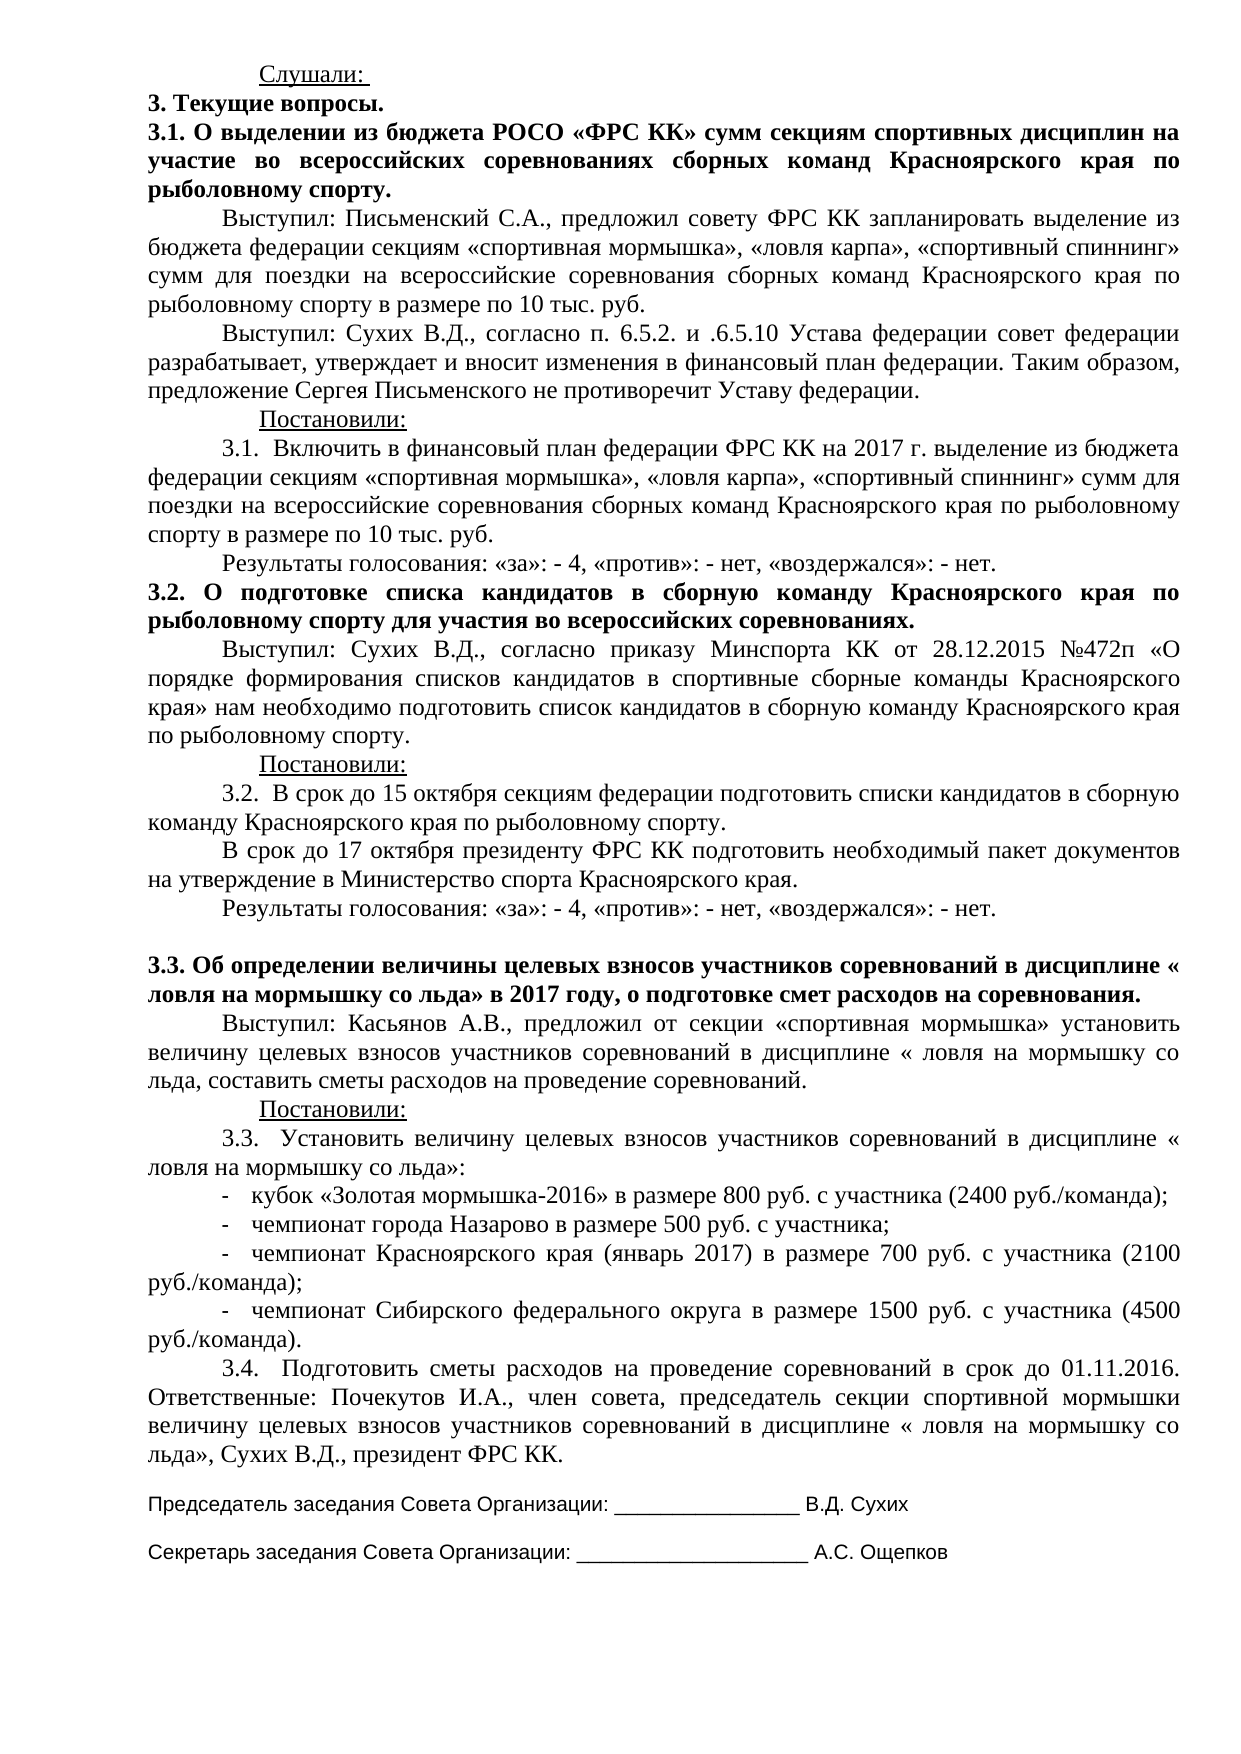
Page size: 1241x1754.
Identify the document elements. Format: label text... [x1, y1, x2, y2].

text Выступил: Письменский С.А., предложил совету ФРС КК запланировать выделение из бюджета федерации секциям «спортивная мормышка», «ловля карпа», «спортивный спиннинг» сумм для поездки на всероссийские соревнования сборных команд Красноярского края по рыболовному спорту в размере по 10 тыс. руб. [148, 203, 1181, 318]
list чемпионат Сибирского федерального округа в размере 1500 руб. с участника (4500 руб./команда). [148, 1295, 1181, 1353]
list кубок «Золотая мормышка-2016» в размере 800 руб. с участника (2400 руб./команда); [148, 1180, 1181, 1209]
text 3. Текущие вопросы. [148, 88, 1181, 117]
list Слушали: [259, 59, 1181, 88]
text 3.2. О подготовке списка кандидатов в сборную команду Красноярского края по рыболовному спорту для участия во всероссийских соревнованиях. [148, 577, 1181, 634]
text 3.3. Установить величину целевых взносов участников соревнований в дисциплине « ловля на мормышку со льда»: [148, 1123, 1181, 1180]
list Постановили: [259, 1094, 1181, 1123]
list чемпионат города Назарово в размере 500 руб. с участника; [148, 1209, 1181, 1238]
text 3.3. Об определении величины целевых взносов участников соревнований в дисциплине « ловля на мормышку со льда» в 2017 году, о подготовке смет расходов на соревнования. [148, 950, 1181, 1008]
text Председатель заседания Совета Организации: ________________ В.Д. Сухих [148, 1492, 1181, 1516]
text Результаты голосования: «за»: - 4, «против»: - нет, «воздержался»: - нет. [148, 548, 1181, 577]
list чемпионат Красноярского края (январь 2017) в размере 700 руб. с участника (2100 руб./команда); [148, 1238, 1181, 1295]
text Выступил: Сухих В.Д., согласно п. 6.5.2. и .6.5.10 Устава федерации совет федерации разрабатывает, утверждает и вносит изменения в финансовый план федерации. Таким образом, предложение Сергея Письменского не противоречит Уставу федерации. [148, 318, 1181, 404]
text Секретарь заседания Совета Организации: ____________________ А.С. Ощепков [148, 1540, 1181, 1564]
list Постановили: [259, 404, 1181, 433]
list Постановили: [259, 749, 1181, 778]
text Результаты голосования: «за»: - 4, «против»: - нет, «воздержался»: - нет. [148, 893, 1181, 922]
text Выступил: Касьянов А.В., предложил от секции «спортивная мормышка» установить величину целевых взносов участников соревнований в дисциплине « ловля на мормышку со льда, составить сметы расходов на проведение соревнований. [148, 1008, 1181, 1094]
text 3.2. В срок до 15 октября секциям федерации подготовить списки кандидатов в сборную команду Красноярского края по рыболовному спорту. [148, 778, 1181, 835]
text В срок до 17 октября президенту ФРС КК подготовить необходимый пакет документов на утверждение в Министерство спорта Красноярского края. [148, 835, 1181, 893]
text 3.1. О выделении из бюджета РОСО «ФРС КК» сумм секциям спортивных дисциплин на участие во всероссийских соревнованиях сборных команд Красноярского края по рыболовному спорту. [148, 117, 1181, 203]
text 3.4. Подготовить сметы расходов на проведение соревнований в срок до 01.11.2016. Ответственные: Почекутов И.А., член совета, председатель секции спортивной мормышки величину целевых взносов участников соревнований в дисциплине « ловля на мормышку со льда», Сухих В.Д., президент ФРС КК. [148, 1353, 1181, 1468]
text Выступил: Сухих В.Д., согласно приказу Минспорта КК от 28.12.2015 №472п «О порядке формирования списков кандидатов в спортивные сборные команды Красноярского края» нам необходимо подготовить список кандидатов в сборную команду Красноярского края по рыболовному спорту. [148, 634, 1181, 749]
text 3.1. Включить в финансовый план федерации ФРС КК на 2017 г. выделение из бюджета федерации секциям «спортивная мормышка», «ловля карпа», «спортивный спиннинг» сумм для поездки на всероссийские соревнования сборных команд Красноярского края по рыболовному спорту в размере по 10 тыс. руб. [148, 433, 1181, 548]
